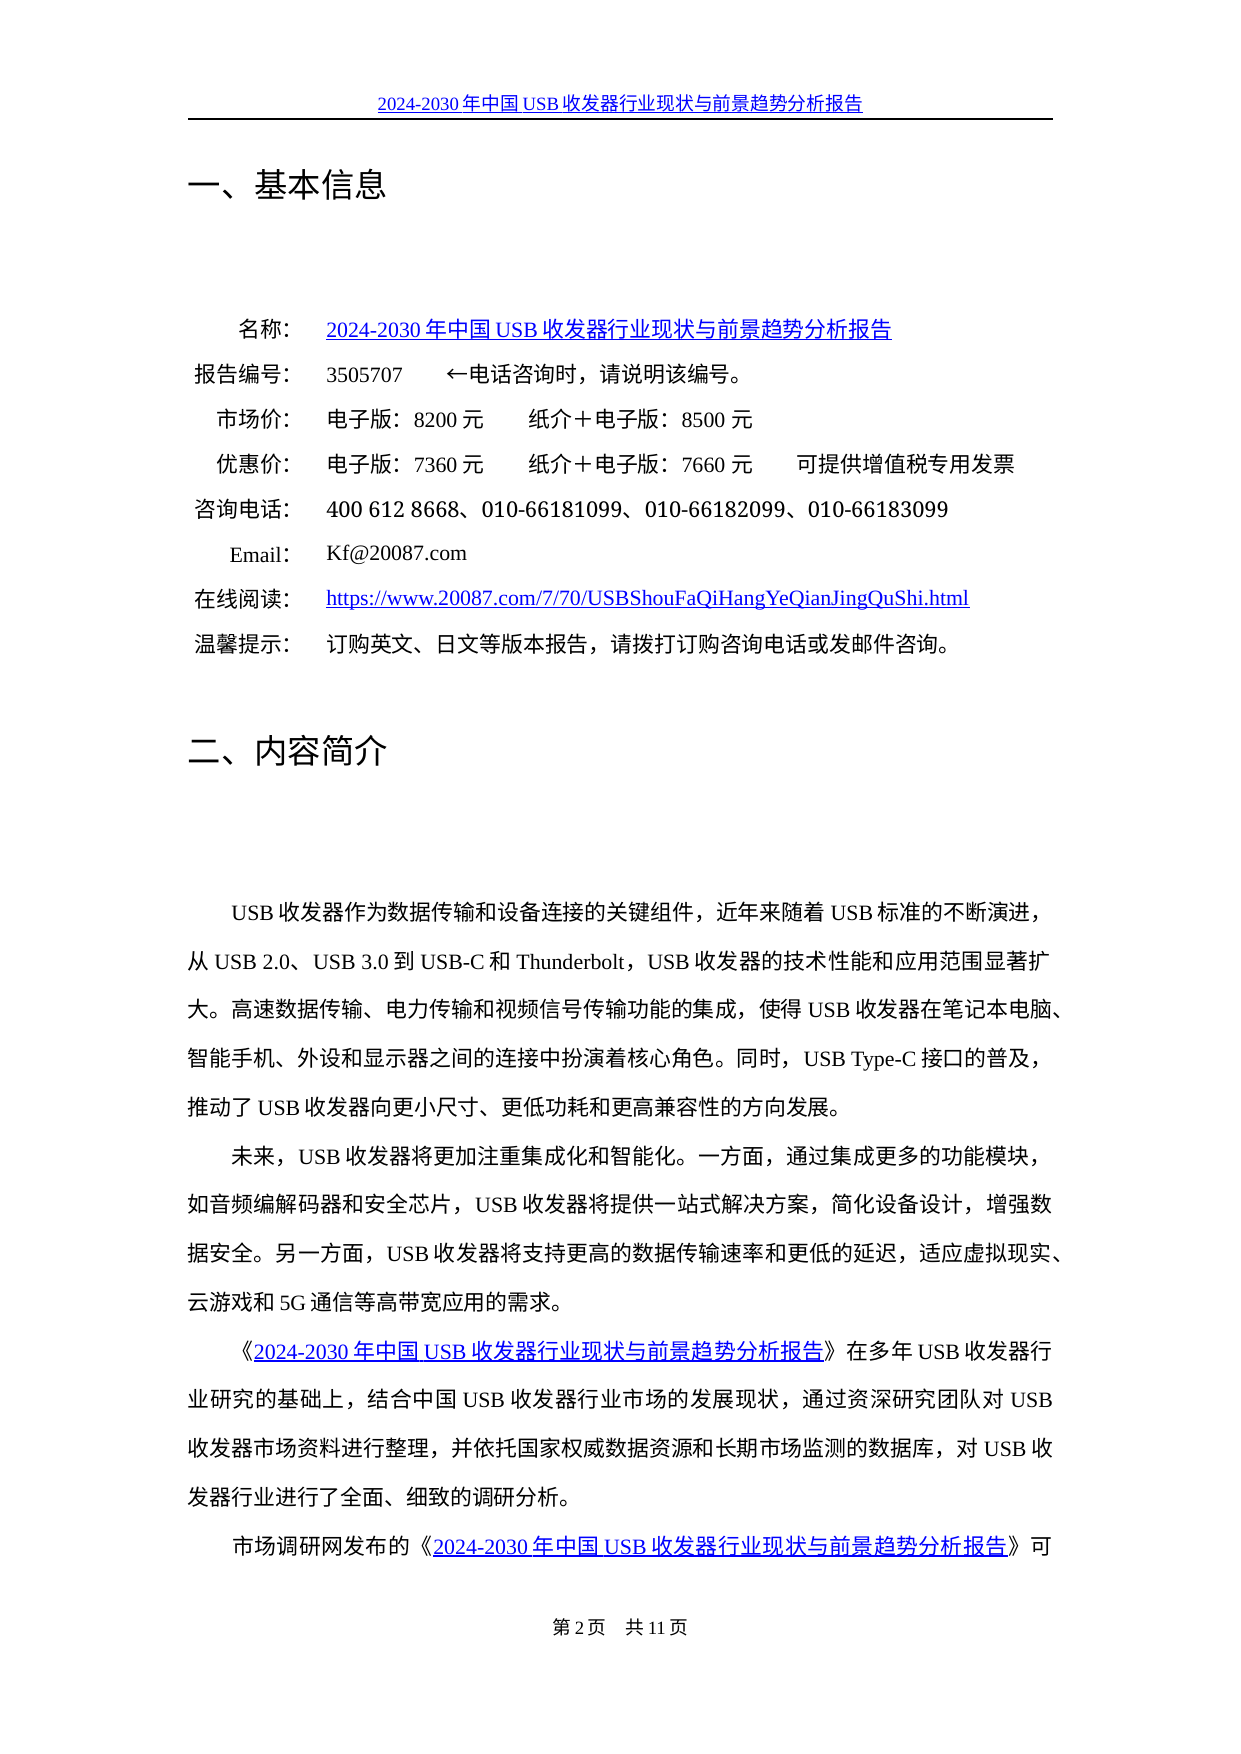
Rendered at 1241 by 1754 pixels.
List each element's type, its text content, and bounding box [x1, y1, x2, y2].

table_cell 订购英文、日文等版本报告，请拨打订购咨询电话或发邮件咨询。 [315, 627, 1073, 672]
table_cell 优惠价： [167, 447, 315, 492]
table_cell 咨询电话： [167, 492, 315, 537]
table_cell Kf@20087.com [315, 537, 1073, 582]
table_cell 报告编号： [167, 357, 315, 402]
table_cell 在线阅读： [167, 582, 315, 627]
table_cell 温馨提示： [167, 627, 315, 672]
title 二、内容简介 [187, 717, 1053, 782]
table_cell 3505707 ←电话咨询时，请说明该编号。 [315, 357, 1073, 402]
table_cell 400 612 8668、010-66181099、010-66182099、010-66183099 [315, 492, 1073, 537]
table_cell 电子版：7360 元 纸介＋电子版：7660 元 可提供增值税专用发票 [315, 447, 1073, 492]
table_header 2024-2030年中国USB收发器行业现状与前景趋势分析报告 [315, 312, 1073, 357]
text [187, 894, 1053, 1561]
title 一、基本信息 [187, 150, 1053, 215]
table_cell 电子版：8200 元 纸介＋电子版：8500 元 [315, 402, 1073, 447]
table_cell Email： [167, 537, 315, 582]
table_cell 市场价： [167, 402, 315, 447]
table_header 名称： [167, 312, 315, 357]
table_cell [315, 582, 1073, 627]
